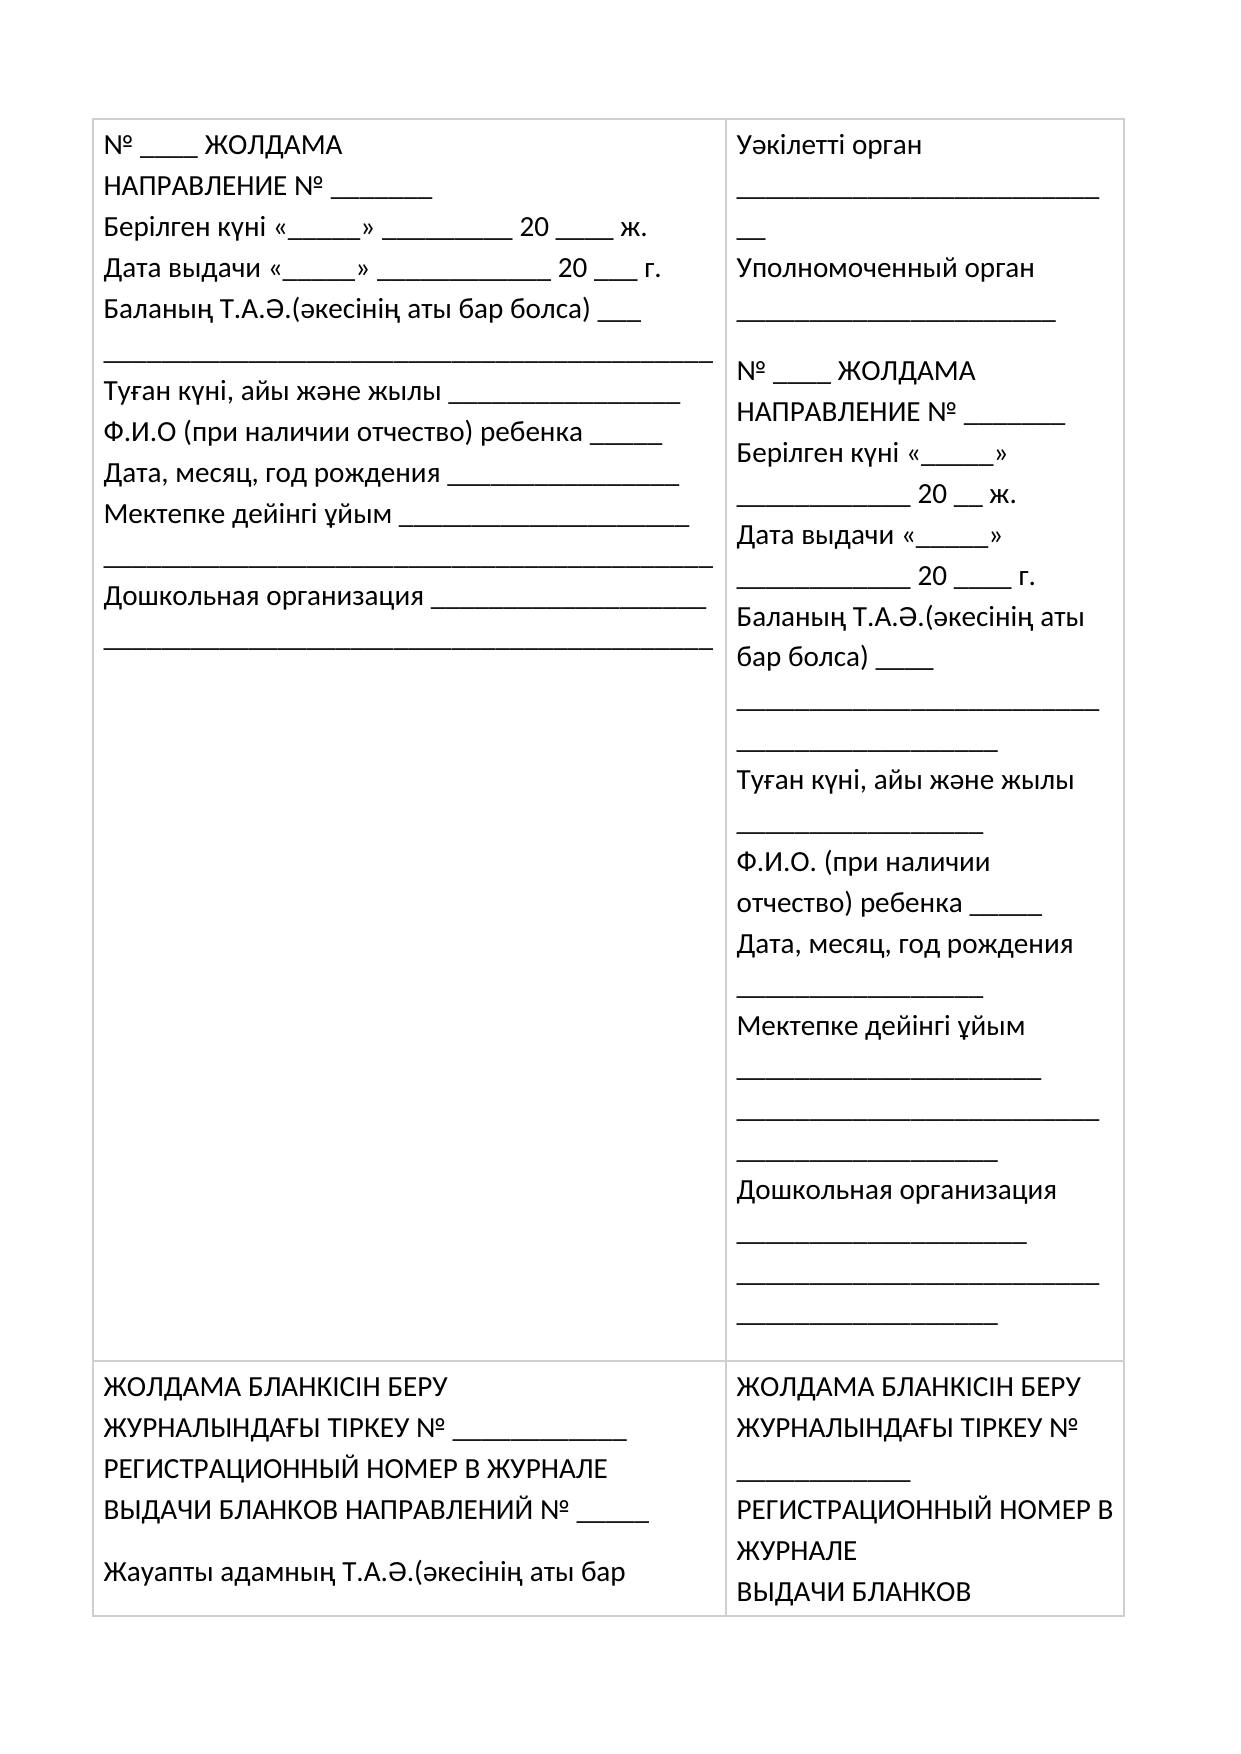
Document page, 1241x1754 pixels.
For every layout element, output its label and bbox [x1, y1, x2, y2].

table_cell [727, 1362, 1123, 1615]
table_cell [94, 1362, 725, 1615]
table_header [94, 120, 725, 1360]
table_header [727, 120, 1123, 1360]
